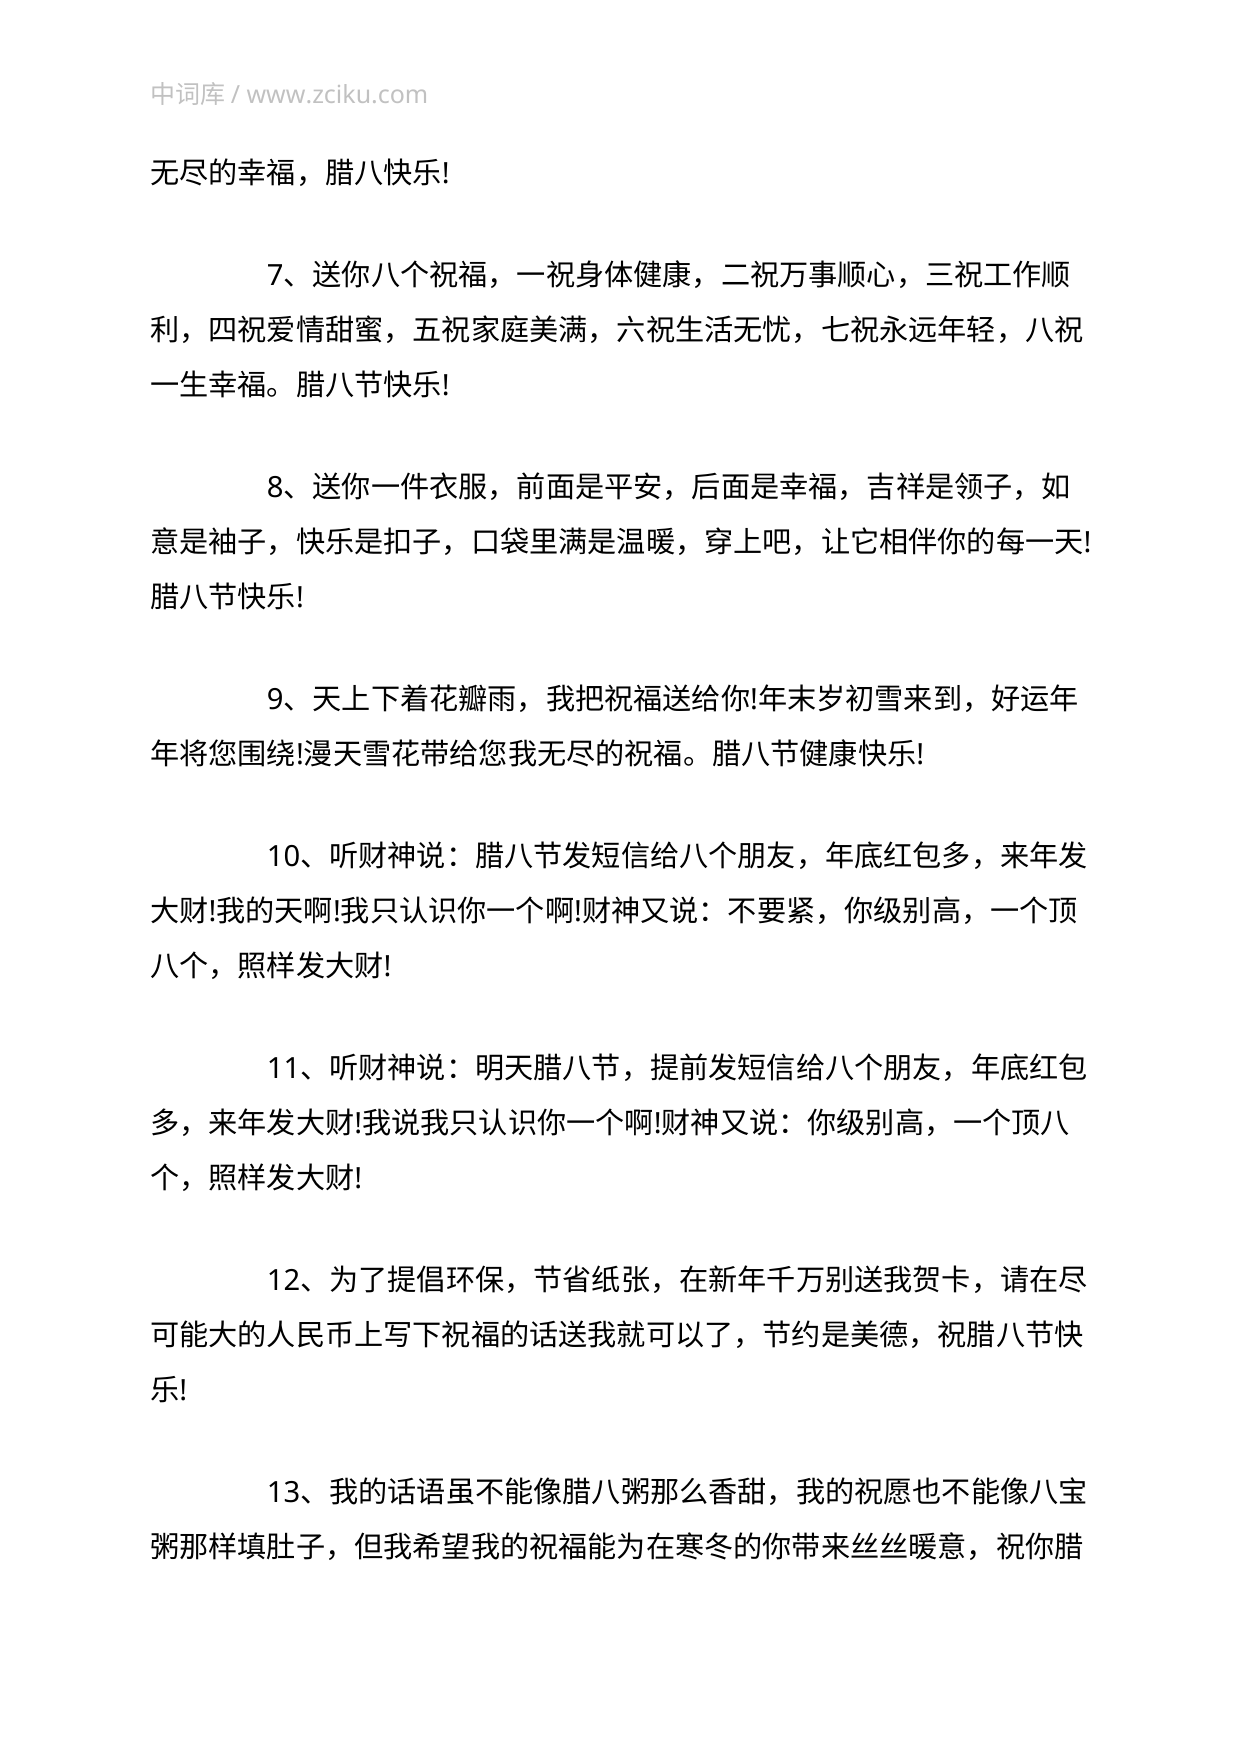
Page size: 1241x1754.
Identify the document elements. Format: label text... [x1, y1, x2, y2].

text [150, 1469, 1090, 1566]
text 9、天上下着花瓣雨，我把祝福送给你!年末岁初雪来到，好运年年将您围绕!漫天雪花带给您我无尽的祝福。腊八节健康快乐! [150, 676, 1090, 773]
text 12、为了提倡环保，节省纸张，在新年千万别送我贺卡，请在尽可能大的人民币上写下祝福的话送我就可以了，节约是美德，祝腊八节快乐! [150, 1257, 1090, 1409]
text 8、送你一件衣服，前面是平安，后面是幸福，吉祥是领子，如意是袖子，快乐是扣子，口袋里满是温暖，穿上吧，让它相伴你的每一天!腊八节快乐! [150, 464, 1090, 616]
text 7、送你八个祝福，一祝身体健康，二祝万事顺心，三祝工作顺利，四祝爱情甜蜜，五祝家庭美满，六祝生活无忧，七祝永远年轻，八祝一生幸福。腊八节快乐! [150, 252, 1090, 404]
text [150, 150, 1090, 192]
text 10、听财神说：腊八节发短信给八个朋友，年底红包多，来年发大财!我的天啊!我只认识你一个啊!财神又说：不要紧，你级别高，一个顶八个，照样发大财! [150, 833, 1090, 985]
text 11、听财神说：明天腊八节，提前发短信给八个朋友，年底红包多，来年发大财!我说我只认识你一个啊!财神又说：你级别高，一个顶八个，照样发大财! [150, 1045, 1090, 1197]
